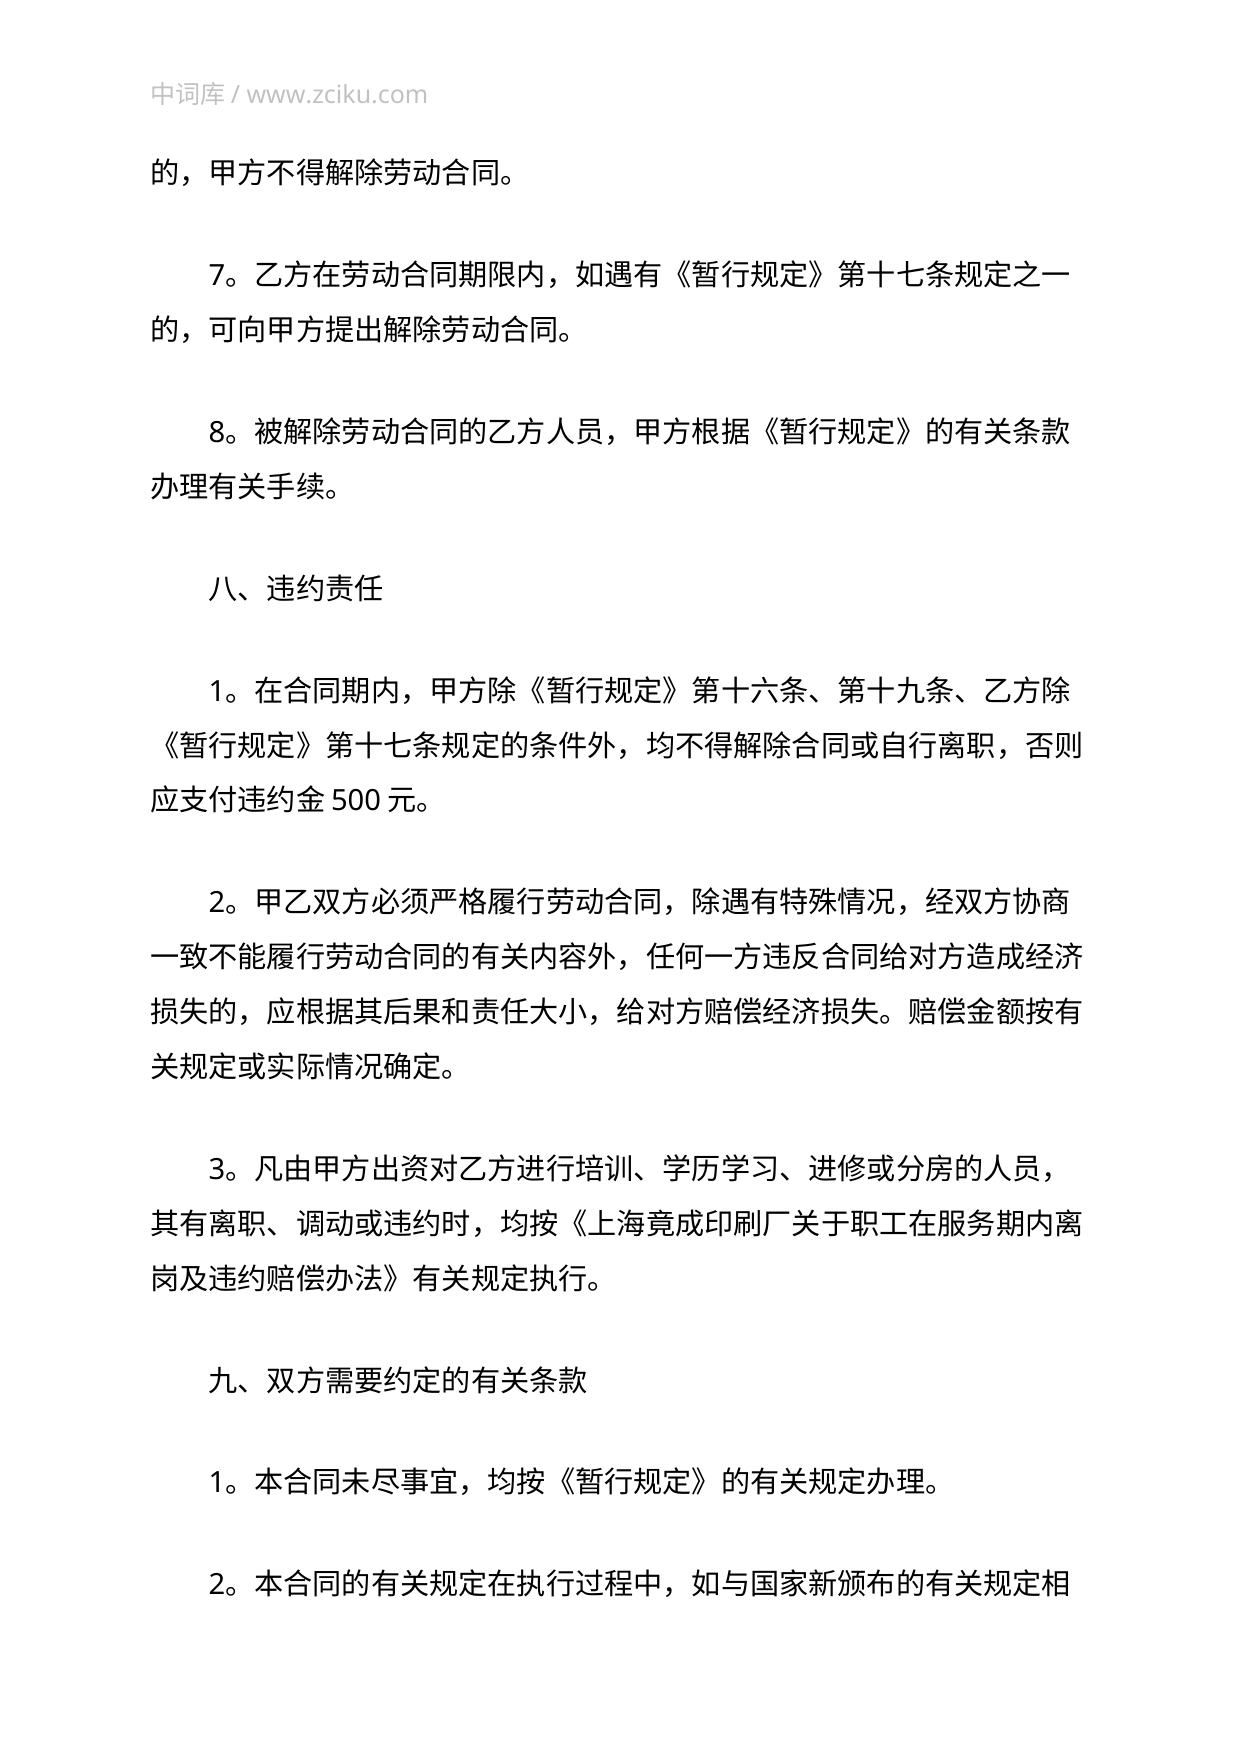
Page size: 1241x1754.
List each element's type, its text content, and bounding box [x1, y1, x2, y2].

text 八、违约责任 [150, 565, 1090, 608]
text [150, 1561, 1090, 1603]
text 九、双方需要约定的有关条款 [150, 1357, 1090, 1399]
text 8。被解除劳动合同的乙方人员，甲方根据《暂行规定》的有关条款办理有关手续。 [150, 408, 1090, 506]
text 3。凡由甲方出资对乙方进行培训、学历学习、进修或分房的人员，其有离职、调动或违约时，均按《上海竟成印刷厂关于职工在服务期内离岗及违约赔偿办法》有关规定执行。 [150, 1146, 1090, 1298]
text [150, 150, 1090, 192]
text 1。本合同未尽事宜，均按《暂行规定》的有关规定办理。 [150, 1459, 1090, 1501]
text 1。在合同期内，甲方除《暂行规定》第十六条、第十九条、乙方除《暂行规定》第十七条规定的条件外，均不得解除合同或自行离职，否则应支付违约金500元。 [150, 667, 1090, 819]
text 2。甲乙双方必须严格履行劳动合同，除遇有特殊情况，经双方协商一致不能履行劳动合同的有关内容外，任何一方违反合同给对方造成经济损失的，应根据其后果和责任大小，给对方赔偿经济损失。赔偿金额按有关规定或实际情况确定。 [150, 879, 1090, 1086]
text 7。乙方在劳动合同期限内，如遇有《暂行规定》第十七条规定之一的，可向甲方提出解除劳动合同。 [150, 252, 1090, 349]
